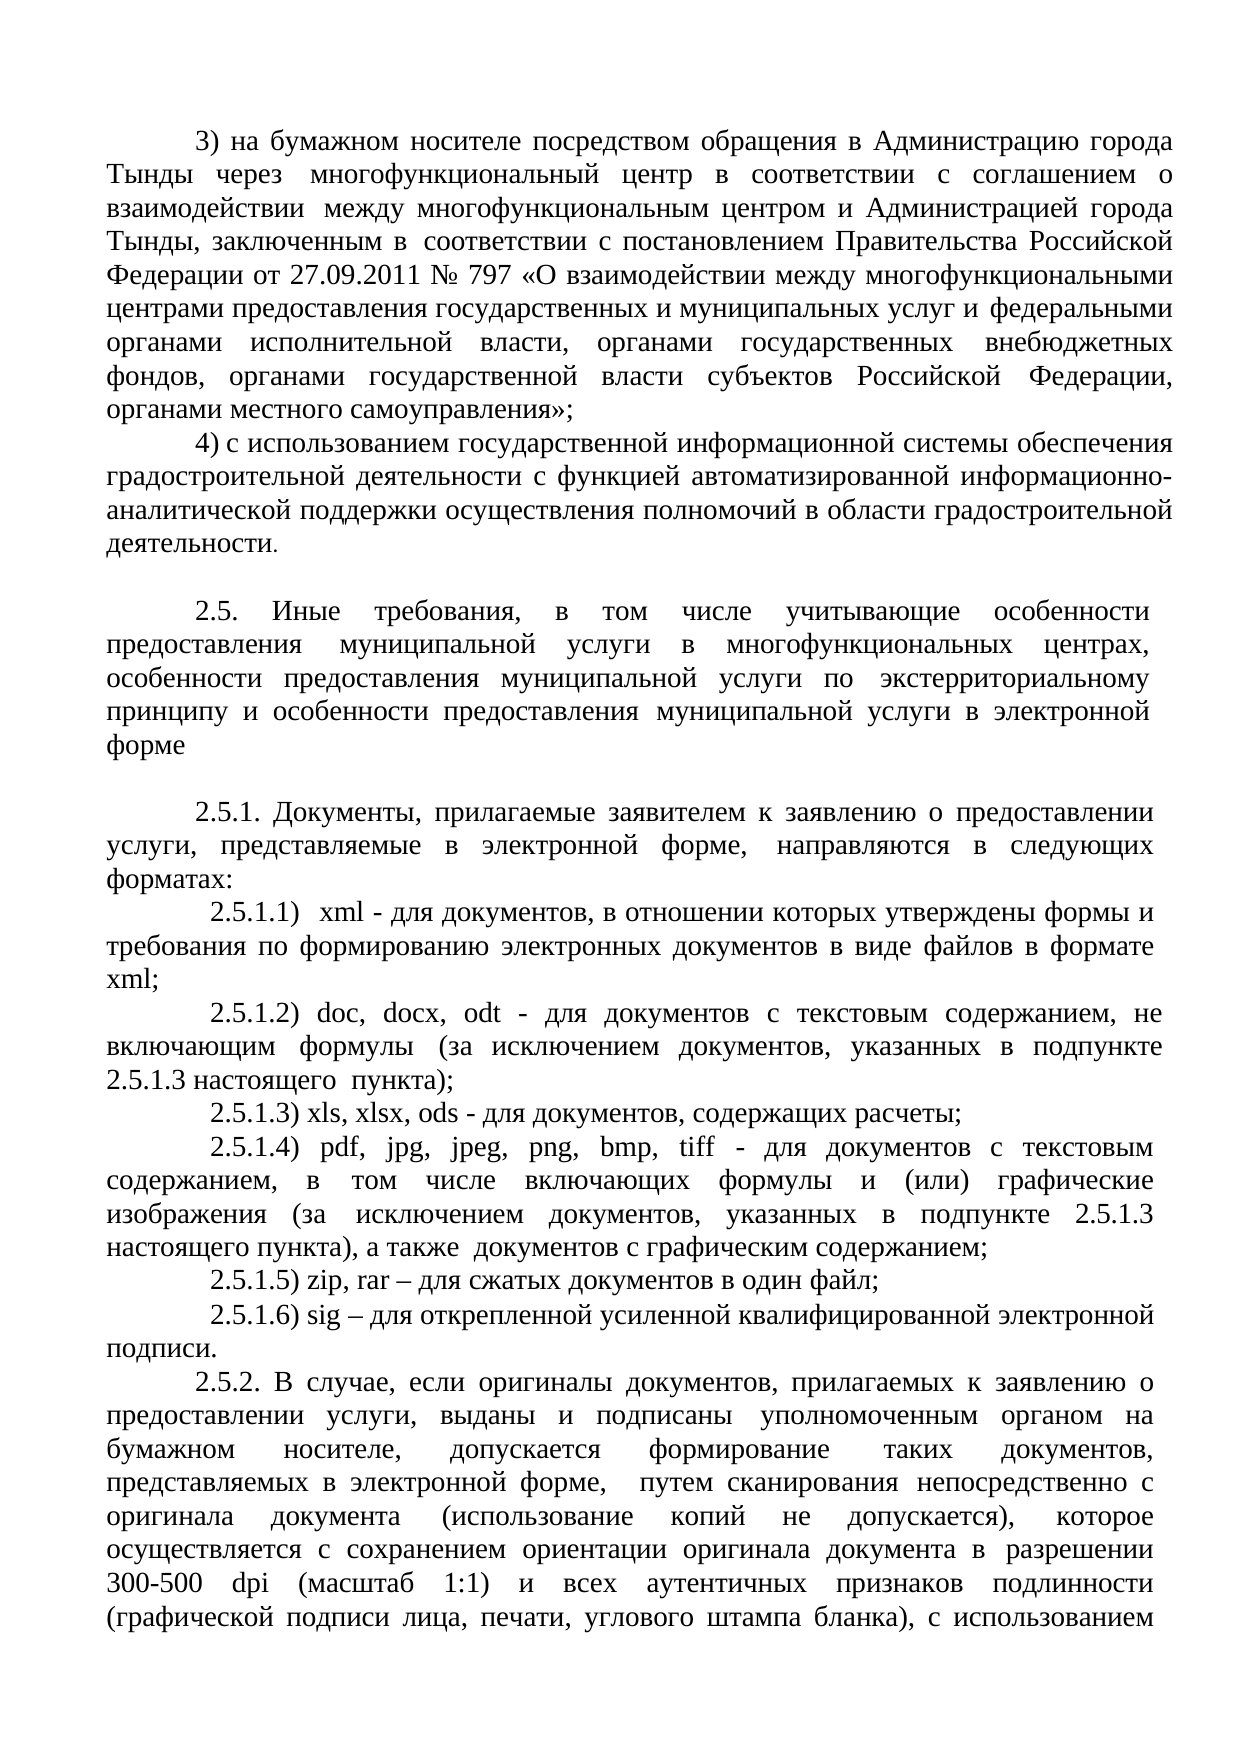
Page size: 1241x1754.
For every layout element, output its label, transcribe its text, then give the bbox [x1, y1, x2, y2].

text 2.5.1.3) xls, xlsx, ods - для документов, содержащих расчеты; [106, 1096, 1173, 1129]
text 2.5.1.4) pdf, jpg, jpeg, png, bmp, tiff - для документов с текстовым содержанием, в том числе включающих формулы и (или) графические изображения (за исключением документов, указанных в подпункте 2.5.1.3 настоящего пункта), а также документов с графическим содержанием; [106, 1129, 1154, 1263]
text 4) с использованием государственной информационной системы обеспечения градостроительной деятельности с функцией автоматизированной информационно-аналитической поддержки осуществления полномочий в области градостроительной деятельности. [106, 425, 1173, 559]
text 2.5.1.2) doc, docx, odt - для документов с текстовым содержанием, не включающим формулы (за исключением документов, указанных в подпункте 2.5.1.3 настоящего пункта); [106, 995, 1163, 1096]
text 2.5.1.6) sig – для открепленной усиленной квалифицированной электронной подписи. [106, 1297, 1154, 1364]
text 3) на бумажном носителе посредством обращения в Администрацию города Тынды через многофункциональный центр в соответствии с соглашением о взаимодействии между многофункциональным центром и Администрацией города Тынды, заключенным в соответствии с постановлением Правительства Российской Федерации от 27.09.2011 № 797 «О взаимодействии между многофункциональными центрами предоставления государственных и муниципальных услуг и федеральными органами исполнительной власти, органами государственных внебюджетных фондов, органами государственной власти субъектов Российской Федерации, органами местного самоуправления»; [106, 123, 1173, 425]
subtitle 2.5. Иные требования, в том числе учитывающие особенности предоставления муниципальной услуги в многофункциональных центрах, особенности предоставления муниципальной услуги по экстерриториальному принципу и особенности предоставления муниципальной услуги в электронной форме [106, 593, 1150, 761]
text 2.5.1. Документы, прилагаемые заявителем к заявлению о предоставлении услуги, представляемые в электронной форме, направляются в следующих форматах: [106, 794, 1154, 894]
text 2.5.1.1) xml - для документов, в отношении которых утверждены формы и требования по формированию электронных документов в виде файлов в формате xml; [106, 894, 1154, 995]
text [106, 1364, 1154, 1632]
text 2.5.1.5) zip, rar – для сжатых документов в один файл; [106, 1263, 1173, 1297]
